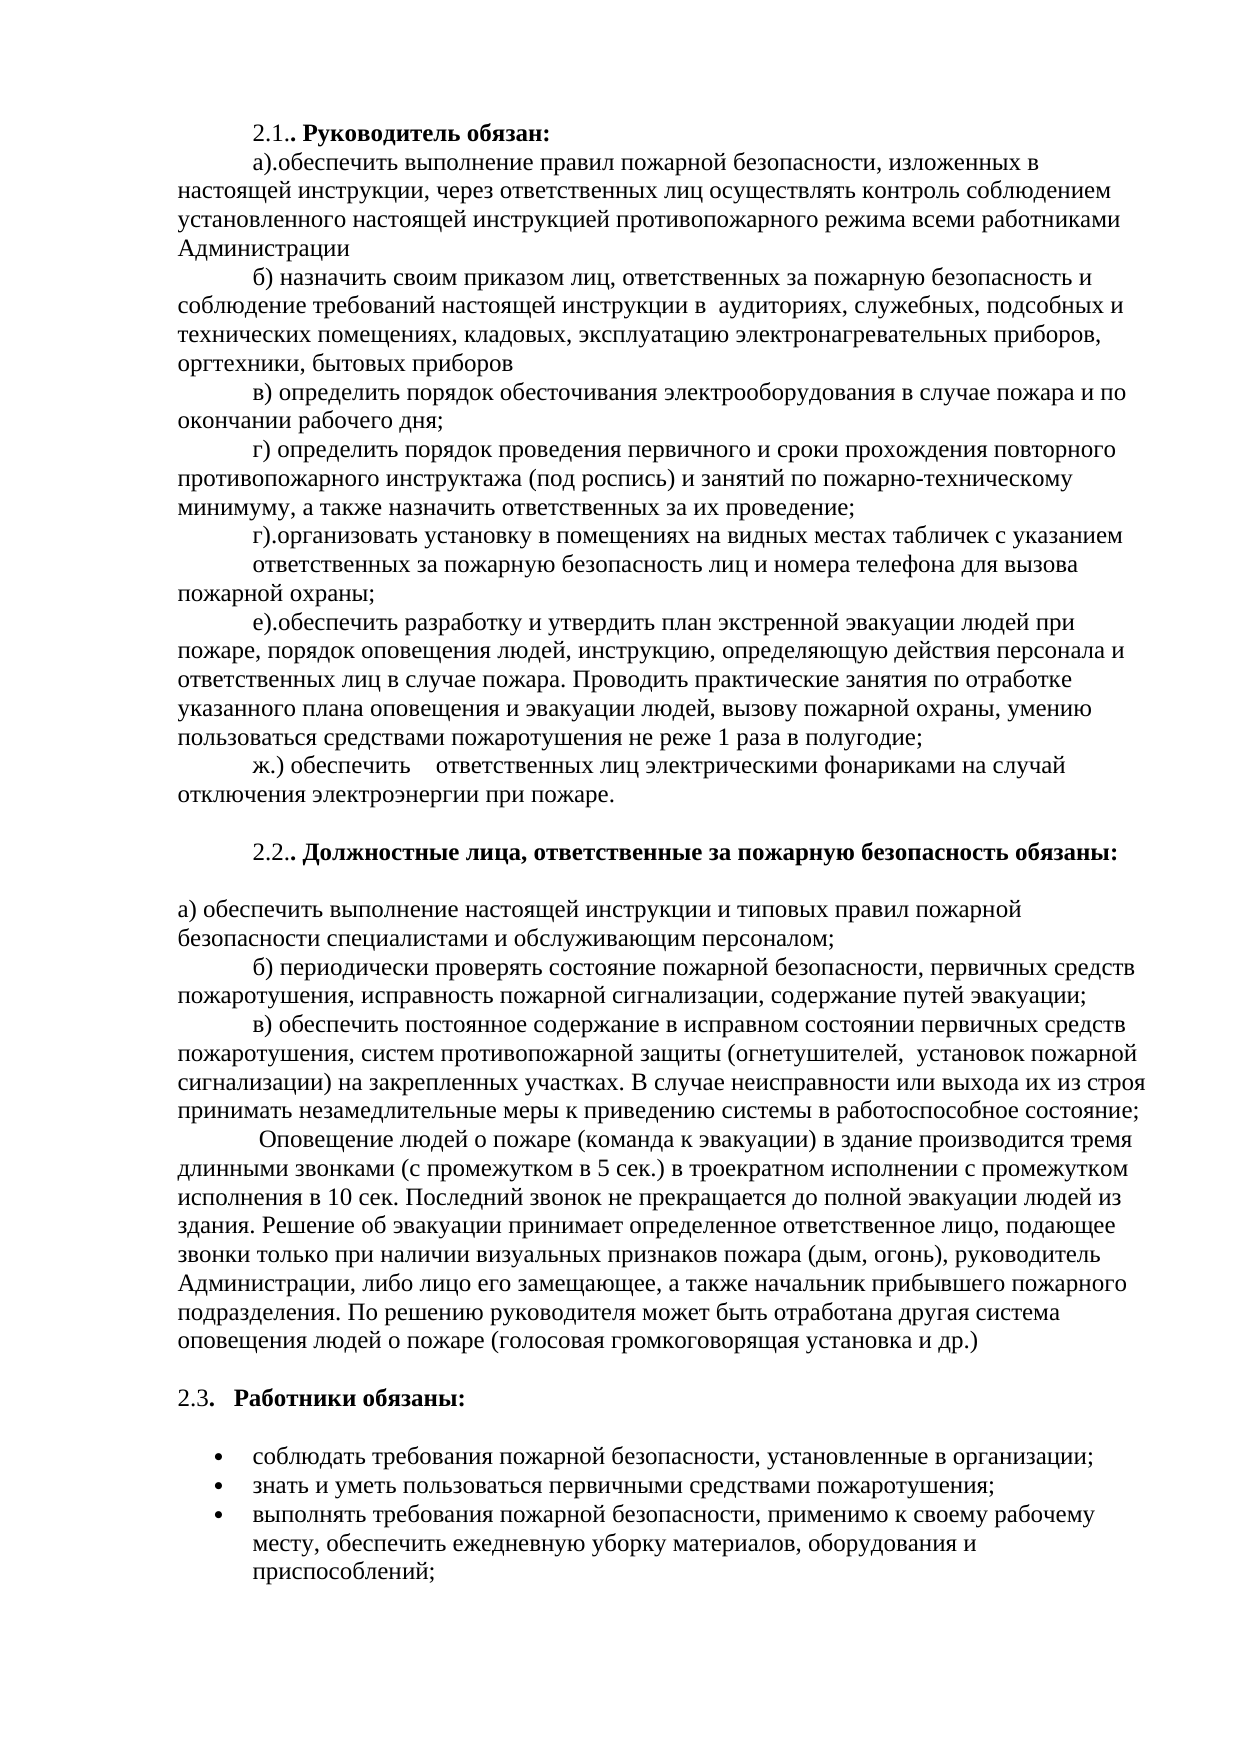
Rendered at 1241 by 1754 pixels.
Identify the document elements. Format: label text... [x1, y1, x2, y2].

text а).обеспечить выполнение правил пожарной безопасности, изложенных в настоящей инструкции, через ответственных лиц осуществлять контроль соблюдением установленного настоящей инструкцией противопожарного режима всеми работниками Администрации [177, 147, 1152, 262]
list выполнять требования пожарной безопасности, применимо к своему рабочему месту, обеспечить ежедневную уборку материалов, оборудования и приспособлений; [215, 1499, 1152, 1585]
text 2.1.. Руководитель обязан: [177, 118, 1152, 147]
text а) обеспечить выполнение настоящей инструкции и типовых правил пожарной безопасности специалистами и обслуживающим персоналом; [177, 894, 1152, 952]
text е).обеспечить разработку и утвердить план экстренной эвакуации людей при пожаре, порядок оповещения людей, инструкцию, определяющую действия персонала и ответственных лиц в случае пожара. Проводить практические занятия по отработке указанного плана оповещения и эвакуации людей, вызову пожарной охраны, умению пользоваться средствами пожаротушения не реже 1 раза в полугодие; [177, 607, 1152, 751]
text Оповещение людей о пожаре (команда к эвакуации) в здание производится тремя длинными звонками (с промежутком в 5 сек.) в троекратном исполнении с промежутком исполнения в 10 сек. Последний звонок не прекращается до полной эвакуации людей из здания. Решение об эвакуации принимает определенное ответственное лицо, подающее звонки только при наличии визуальных признаков пожара (дым, огонь), руководитель Администрации, либо лицо его замещающее, а также начальник прибывшего пожарного подразделения. По решению руководителя может быть отработана другая система оповещения людей о пожаре (голосовая громкоговорящая установка и др.) [177, 1124, 1152, 1354]
text г).организовать установку в помещениях на видных местах табличек с указанием [177, 521, 1152, 549]
list знать и уметь пользоваться первичными средствами пожаротушения; [215, 1470, 1152, 1499]
text ответственных за пожарную безопасность лиц и номера телефона для вызова пожарной охраны; [177, 549, 1152, 607]
text б) назначить своим приказом лиц, ответственных за пожарную безопасность и соблюдение требований настоящей инструкции в аудиториях, служебных, подсобных и технических помещениях, кладовых, эксплуатацию электронагревательных приборов, оргтехники, бытовых приборов [177, 262, 1152, 377]
text в) обеспечить постоянное содержание в исправном состоянии первичных средств пожаротушения, систем противопожарной защиты (огнетушителей, установок пожарной сигнализации) на закрепленных участках. В случае неисправности или выхода их из строя принимать незамедлительные меры к приведению системы в работоспособное состояние; [177, 1009, 1152, 1124]
text в) определить порядок обесточивания электрооборудования в случае пожара и по окончании рабочего дня; [177, 377, 1152, 434]
text ж.) обеспечить ответственных лиц электрическими фонариками на случай отключения электроэнергии при пожаре. [177, 751, 1152, 808]
text 2.2.. Должностные лица, ответственные за пожарную безопасность обязаны: [177, 837, 1152, 866]
text б) периодически проверять состояние пожарной безопасности, первичных средств пожаротушения, исправность пожарной сигнализации, содержание путей эвакуации; [177, 952, 1152, 1009]
text 2.3. Работники обязаны: [177, 1383, 1152, 1412]
list соблюдать требования пожарной безопасности, установленные в организации; [215, 1441, 1152, 1470]
text г) определить порядок проведения первичного и сроки прохождения повторного противопожарного инструктажа (под роспись) и занятий по пожарно-техническому минимуму, а также назначить ответственных за их проведение; [177, 434, 1152, 521]
